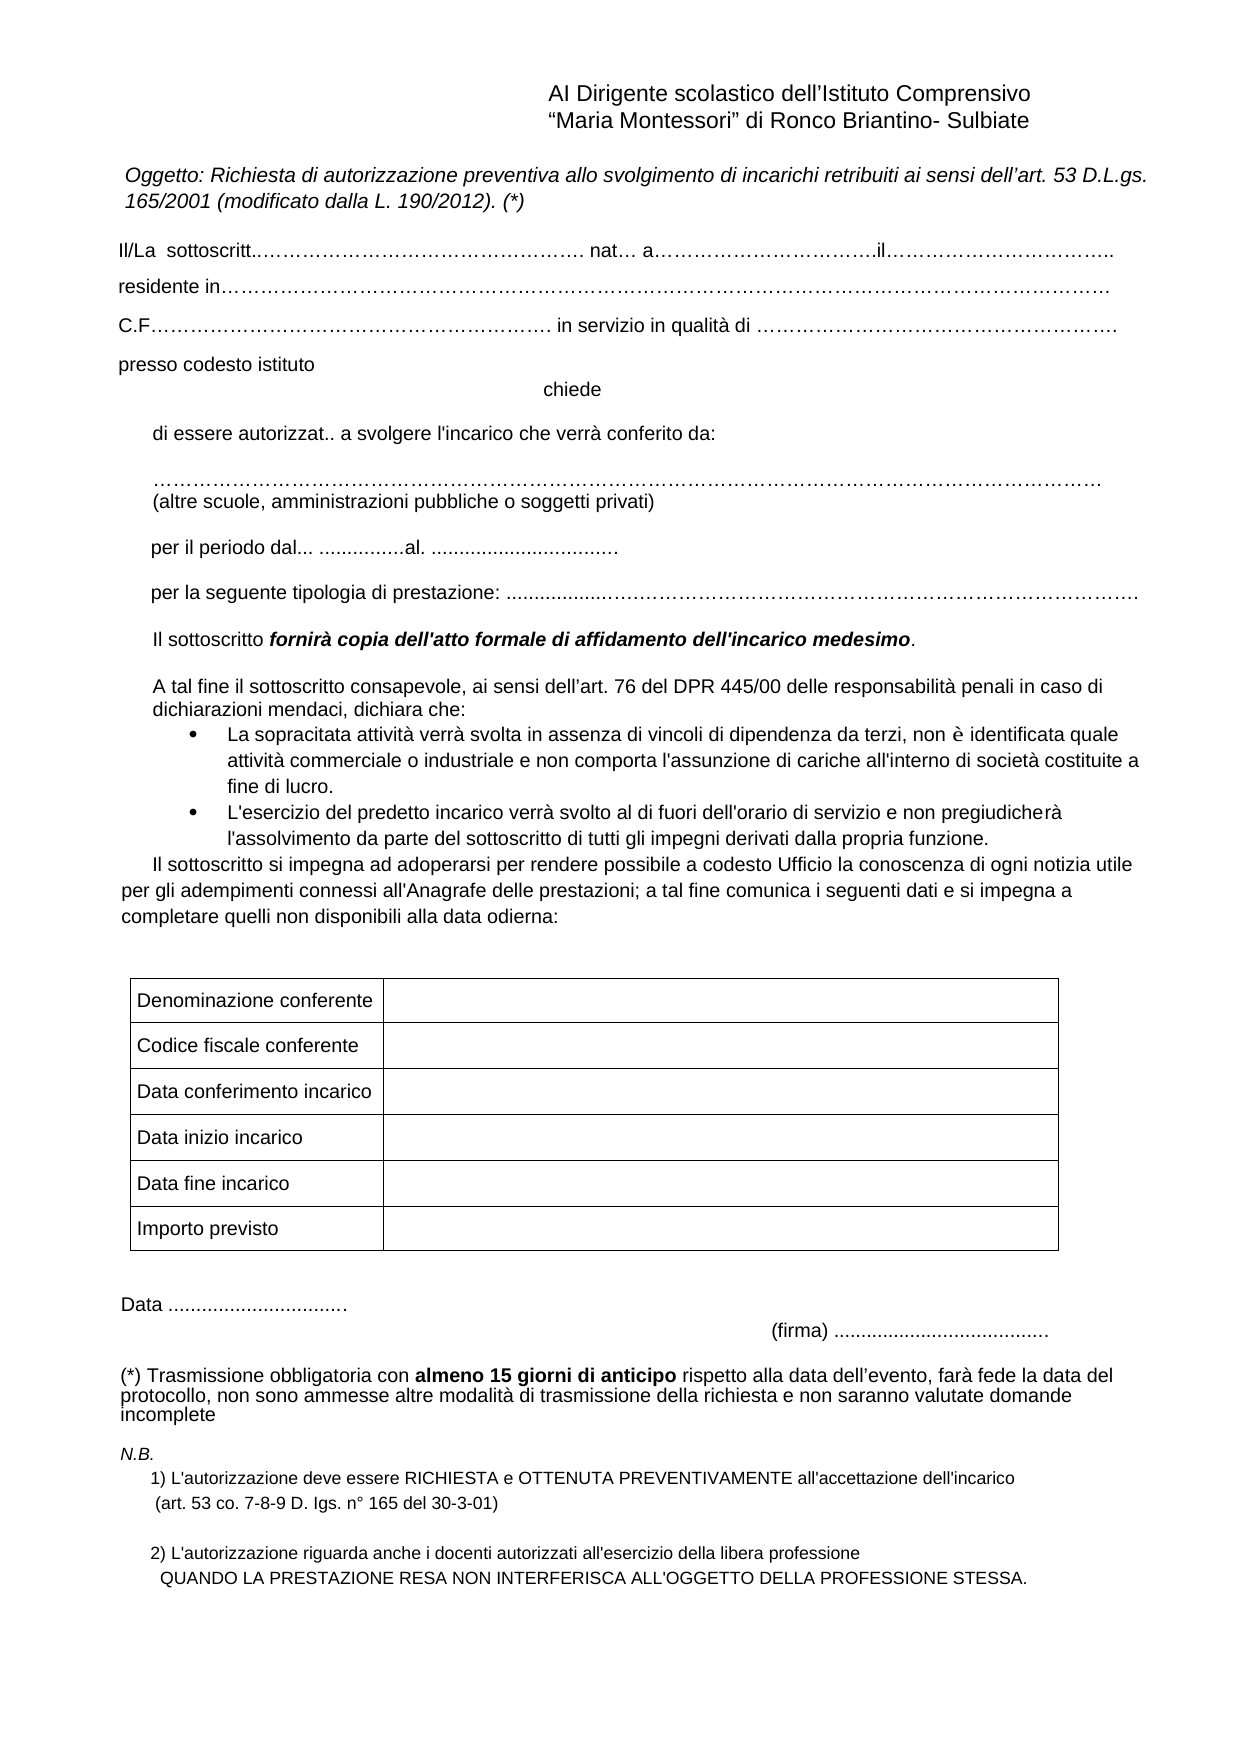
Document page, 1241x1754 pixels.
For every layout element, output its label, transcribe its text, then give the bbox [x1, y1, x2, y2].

text Data . [118, 1294, 1152, 1315]
list L'esercizio del predetto incarico verrà svolto al di fuori dell'orario di servizio e non pregiudicherà l'assolvimento da parte del sottoscritto di tutti gli impegni derivati dalla propria funzione. [189, 798, 1152, 850]
table_cell [384, 1161, 1058, 1206]
text residente in……………………………………………………………………………………………………………………… [118, 262, 1155, 301]
text 2) L'autorizzazione riguarda anche i docenti autorizzati all'esercizio della libera professione [120, 1540, 1150, 1565]
table_cell Data inizio incarico [131, 1115, 383, 1159]
table_cell Data conferimento incarico [131, 1069, 383, 1114]
text Oggetto: Richiesta di autorizzazione preventiva allo svolgimento di incarichi retribuiti ai sensi dell’art. 53 D.L.gs. 165/2001 (modificato dalla L. 190/2012). (*) [124, 162, 1154, 214]
table_cell Data fine incarico [131, 1161, 383, 1206]
table_header [384, 979, 1058, 1022]
text Il sottoscritto si impegna ad adoperarsi per rendere possibile a codesto Ufficio la conoscenza di ogni notizia utile per gli adempimenti connessi all'Anagrafe delle prestazioni; a tal fine comunica i seguenti dati e si impegna a completare quelli non disponibili alla data odierna: [121, 850, 1152, 928]
text Il/La sottoscritt..…………………………………………. nat… a…………………………….il…………………………….. [118, 240, 1155, 262]
text N.B. [120, 1445, 1152, 1465]
text chiede [543, 379, 1152, 401]
text C.F……………………………………………………. in servizio in qualità di ………………………………………………. [118, 301, 1155, 340]
text (altre scuole, amministrazioni pubbliche o soggetti privati) [152, 490, 1152, 513]
table_cell [384, 1069, 1058, 1114]
text ……………………………………………………………………………………………………………………………… [152, 467, 1152, 490]
text AI Dirigente scolastico dell’Istituto Comprensivo [487, 80, 1153, 107]
list La sopracitata attività verrà svolta in assenza di vincoli di dipendenza da terzi, non è identificata quale attività commerciale o industriale e non comporta l'assunzione di cariche all'interno di società costituite a fine di lucro. [189, 721, 1152, 798]
table_cell Importo previsto [131, 1207, 383, 1249]
text Il sottoscritto fornirà copia dell'atto formale di affidamento dell'incarico medesimo. [152, 628, 1152, 651]
text 1) L'autorizzazione deve essere RICHIESTA e OTTENUTA PREVENTIVAMENTE all'accettazione dell'incarico [120, 1465, 1150, 1490]
text A tal fine il sottoscritto consapevole, ai sensi dell’art. 76 del DPR 445/00 delle responsabilità penali in caso di dichiarazioni mendaci, dichiara che: [152, 675, 1152, 721]
table_cell [384, 1115, 1058, 1159]
table_cell Codice fiscale conferente [131, 1023, 383, 1068]
text di essere autorizzat.. a svolgere l'incarico che verrà conferito da: [152, 422, 1152, 445]
table_cell [384, 1207, 1058, 1249]
text per il periodo dal... al. . [118, 536, 1152, 558]
table_cell [384, 1023, 1058, 1068]
text (art. 53 co. 7-8-9 D. Igs. n° 165 del 30-3-01) [120, 1490, 1150, 1515]
text “Maria Montessori” di Ronco Briantino- Sulbiate [487, 107, 1153, 133]
text (firma) . [118, 1320, 1152, 1341]
text QUANDO LA PRESTAZIONE RESA NON INTERFERISCA ALL'OGGETTO DELLA PROFESSIONE STESSA. [120, 1565, 1150, 1590]
table_header Denominazione conferente [131, 979, 383, 1022]
text presso codesto istituto [118, 340, 1155, 379]
text (*) Trasmissione obbligatoria con almeno 15 giorni di anticipo rispetto alla data dell’evento, farà fede la data del protocollo, non sono ammesse altre modalità di trasmissione della richiesta e non saranno valutate domande incomplete [120, 1367, 1152, 1426]
text per la seguente tipologia di prestazione: ….…………………………………………………………………. [118, 581, 1152, 604]
